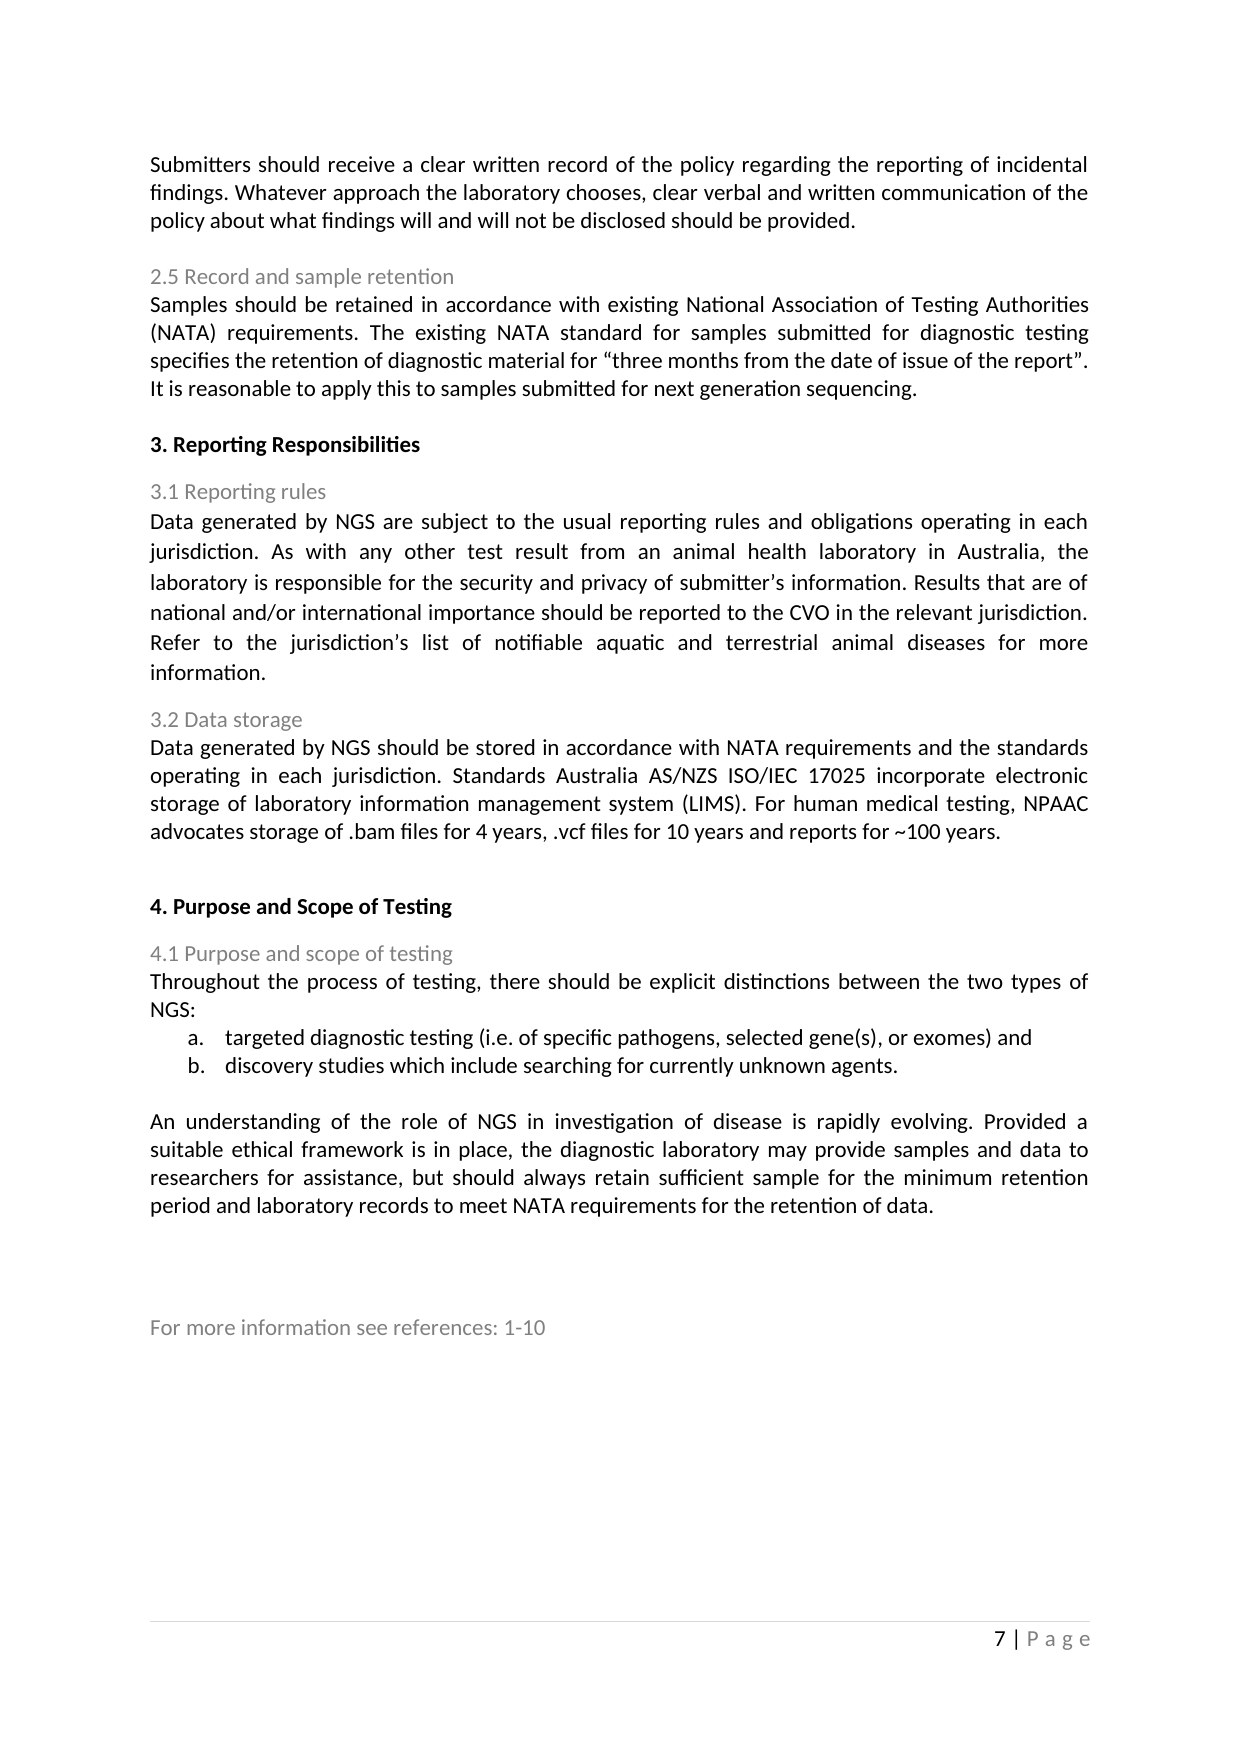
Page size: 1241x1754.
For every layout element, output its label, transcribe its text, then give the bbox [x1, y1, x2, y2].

text 3.1 Reporting rules [150, 477, 1090, 505]
text Submitters should receive a clear written record of the policy regarding the reporting of incidental findings. Whatever approach the laboratory chooses, clear verbal and written communication of the policy about what findings will and will not be disclosed should be provided. [150, 150, 1090, 234]
text 4. Purpose and Scope of Testing [150, 892, 1090, 920]
list targeted diagnostic testing (i.e. of specific pathogens, selected gene(s), or exomes) and [187, 1023, 1090, 1051]
text For more information see references: 1-10 [150, 1313, 1090, 1341]
text 3. Reporting Responsibilities [150, 430, 1090, 458]
list discovery studies which include searching for currently unknown agents. [187, 1051, 1090, 1079]
text Samples should be retained in accordance with existing National Association of Testing Authorities (NATA) requirements. The existing NATA standard for samples submitted for diagnostic testing specifies the retention of diagnostic material for “three months from the date of issue of the report”. It is reasonable to apply this to samples submitted for next generation sequencing. [150, 290, 1090, 402]
text 3.2 Data storage [150, 705, 1090, 733]
text An understanding of the role of NGS in investigation of disease is rapidly evolving. Provided a suitable ethical framework is in place, the diagnostic laboratory may provide samples and data to researchers for assistance, but should always retain sufficient sample for the minimum retention period and laboratory records to meet NATA requirements for the retention of data. [150, 1107, 1090, 1219]
text 4.1 Purpose and scope of testing [150, 939, 1090, 967]
text Data generated by NGS are subject to the usual reporting rules and obligations operating in each jurisdiction. As with any other test result from an animal health laboratory in Australia, the laboratory is responsible for the security and privacy of submitter’s information. Results that are of national and/or international importance should be reported to the CVO in the relevant jurisdiction. Refer to the jurisdiction’s list of notifiable aquatic and terrestrial animal diseases for more information. [150, 507, 1090, 686]
text 2.5 Record and sample retention [150, 262, 1090, 290]
text Throughout the process of testing, there should be explicit distinctions between the two types of NGS: [150, 967, 1090, 1023]
text Data generated by NGS should be stored in accordance with NATA requirements and the standards operating in each jurisdiction. Standards Australia AS/NZS ISO/IEC 17025 incorporate electronic storage of laboratory information management system (LIMS). For human medical testing, NPAAC advocates storage of .bam files for 4 years, .vcf files for 10 years and reports for ~100 years. [150, 733, 1090, 845]
